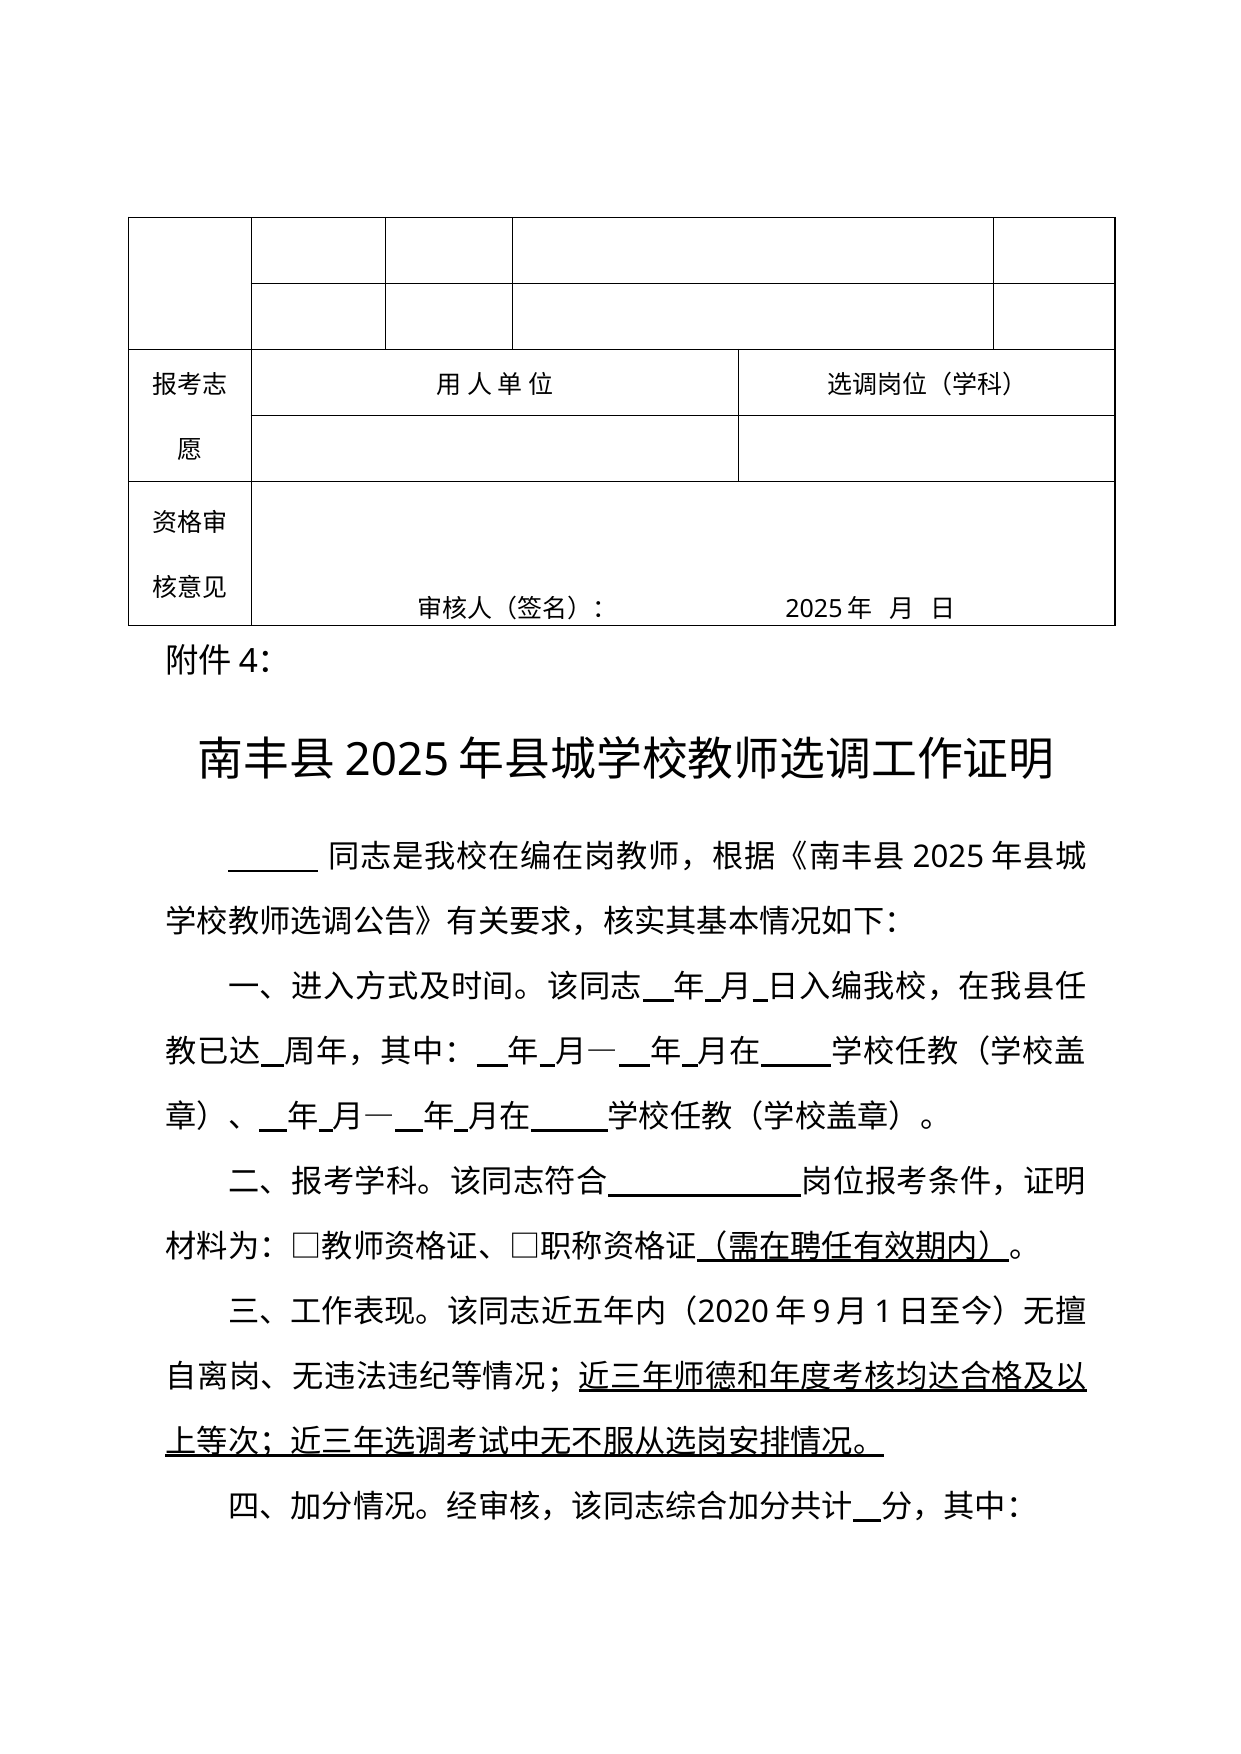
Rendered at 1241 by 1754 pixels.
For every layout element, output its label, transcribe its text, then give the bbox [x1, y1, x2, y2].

text 一、进入方式及时间。该同志 年 月 日入编我校，在我县任教已达 周年，其中： 年 月— 年 月在 学校任教（学校盖章）、 年 月— 年 月在 学校任教（学校盖章）。 [165, 951, 1087, 1146]
table_cell [513, 218, 993, 283]
text 二、报考学科。该同志符合 岗位报考条件，证明材料为：□教师资格证、□职称资格证（需在聘任有效期内）。 [165, 1146, 1087, 1276]
table_cell [386, 218, 512, 283]
table_cell 审核人（签名）： 2025年 月 日 [252, 482, 1114, 624]
table_cell [513, 284, 993, 349]
table_cell [994, 218, 1114, 283]
table_cell [739, 416, 1114, 481]
table_cell 选调岗位（学科） [739, 350, 1114, 415]
text 同志是我校在编在岗教师，根据《南丰县2025年县城学校教师选调公告》有关要求，核实其基本情况如下： [165, 821, 1087, 951]
table_cell [386, 284, 512, 349]
table_cell [252, 284, 385, 349]
table_cell 用 人 单 位 [252, 350, 738, 415]
table_cell [994, 284, 1114, 349]
text 四、加分情况。经审核，该同志综合加分共计 分，其中： [165, 1471, 1087, 1536]
table_cell [252, 218, 385, 283]
table_cell 资格审核意见 [129, 482, 251, 624]
text 三、工作表现。该同志近五年内（2020年9月1日至今）无擅自离岗、无违法违纪等情况；近三年师德和年度考核均达合格及以上等次；近三年选调考试中无不服从选岗安排情况。 [165, 1276, 1087, 1471]
text 南丰县2025年县城学校教师选调工作证明 [165, 707, 1087, 804]
text 附件4： [165, 626, 1087, 691]
table_cell 报考志愿 [129, 350, 251, 481]
table_cell [252, 416, 738, 481]
